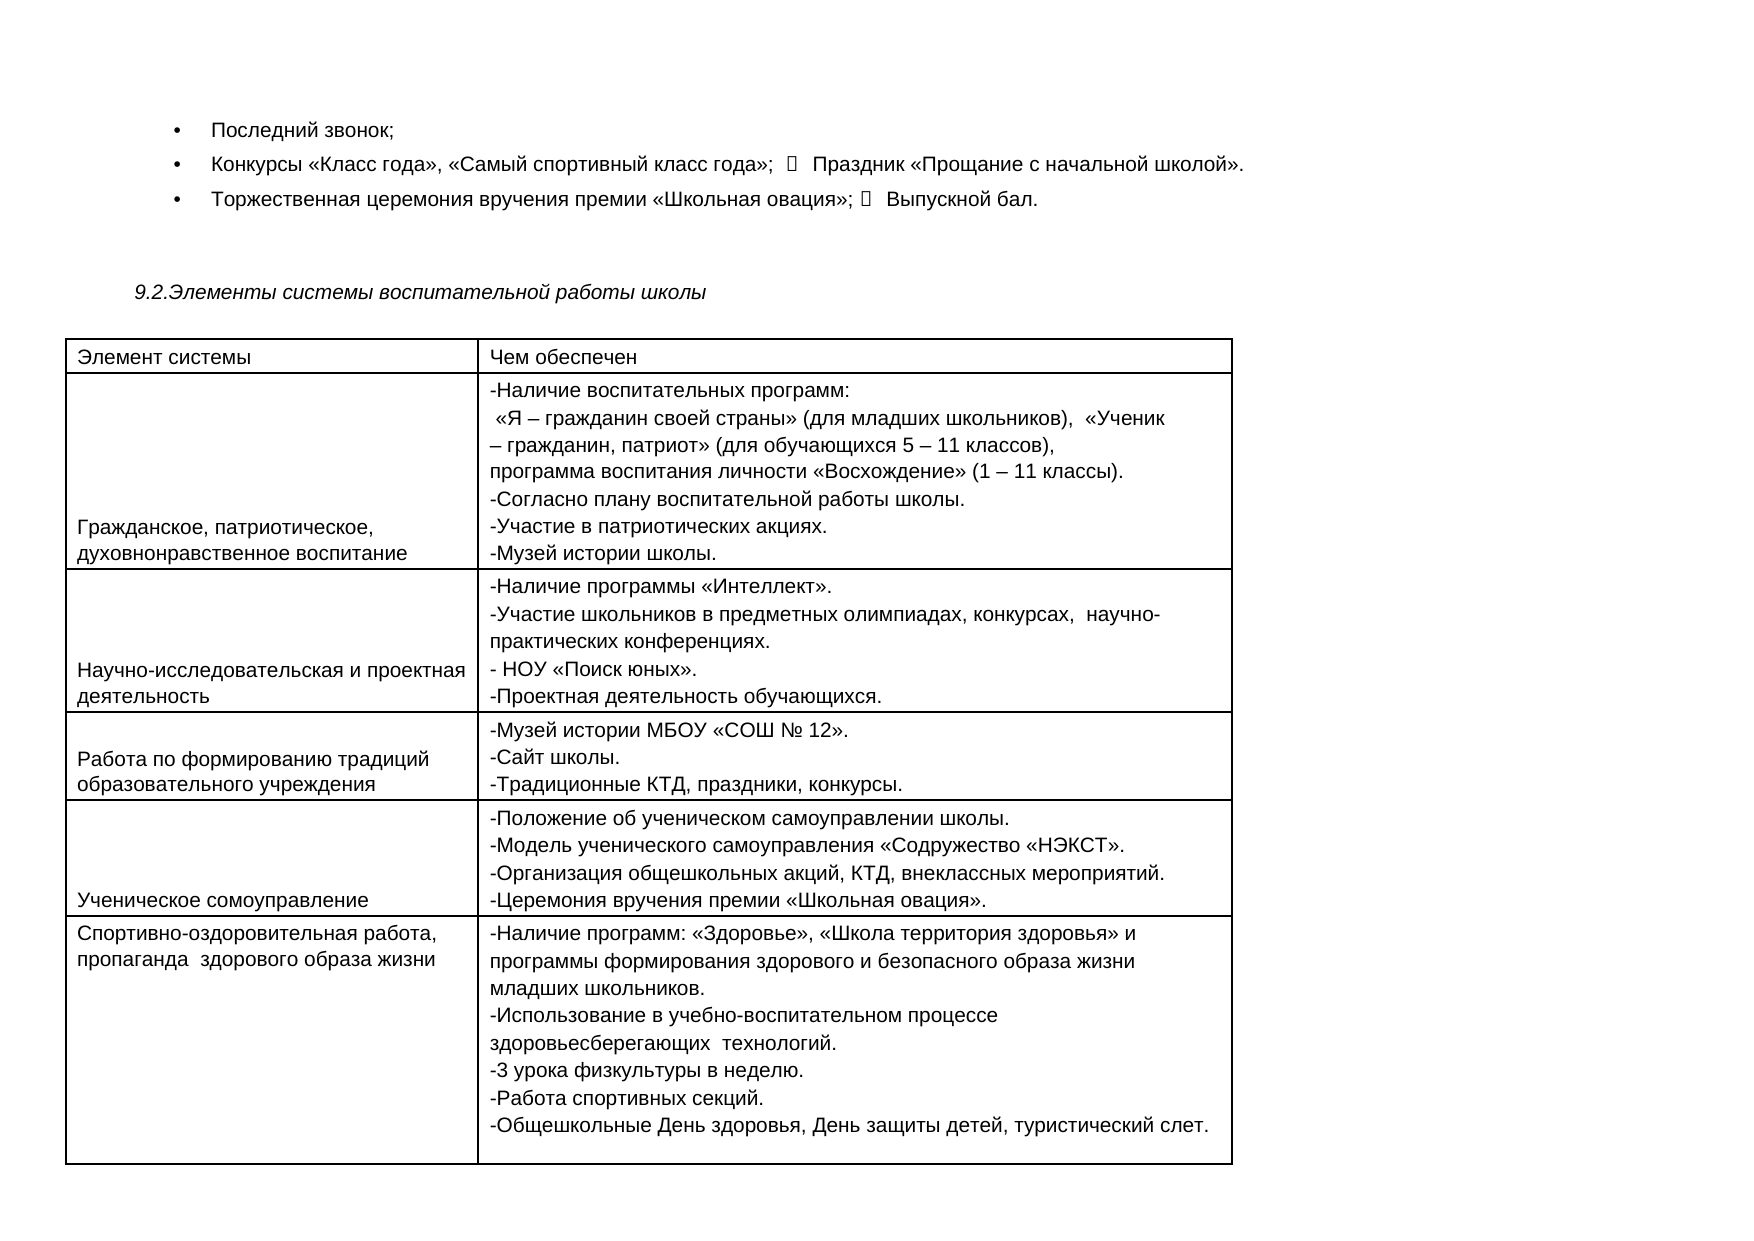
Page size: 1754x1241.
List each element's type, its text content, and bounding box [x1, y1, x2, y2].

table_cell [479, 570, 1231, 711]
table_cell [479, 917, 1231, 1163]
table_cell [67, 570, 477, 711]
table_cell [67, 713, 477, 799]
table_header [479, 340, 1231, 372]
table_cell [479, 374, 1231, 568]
list Конкурсы «Класс года», «Самый спортивный класс года»;  Праздник «Прощание с начальной школой». [173, 149, 1669, 177]
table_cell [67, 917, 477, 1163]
list Последний звонок; [173, 117, 1669, 141]
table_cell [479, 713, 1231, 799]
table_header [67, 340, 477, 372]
list Торжественная церемония вручения премии «Школьная овация»;  Выпускной бал. [173, 184, 1669, 212]
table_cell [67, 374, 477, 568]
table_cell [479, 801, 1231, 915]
text 9.2.Элементы системы воспитательной работы школы [134, 279, 1668, 303]
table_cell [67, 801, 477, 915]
